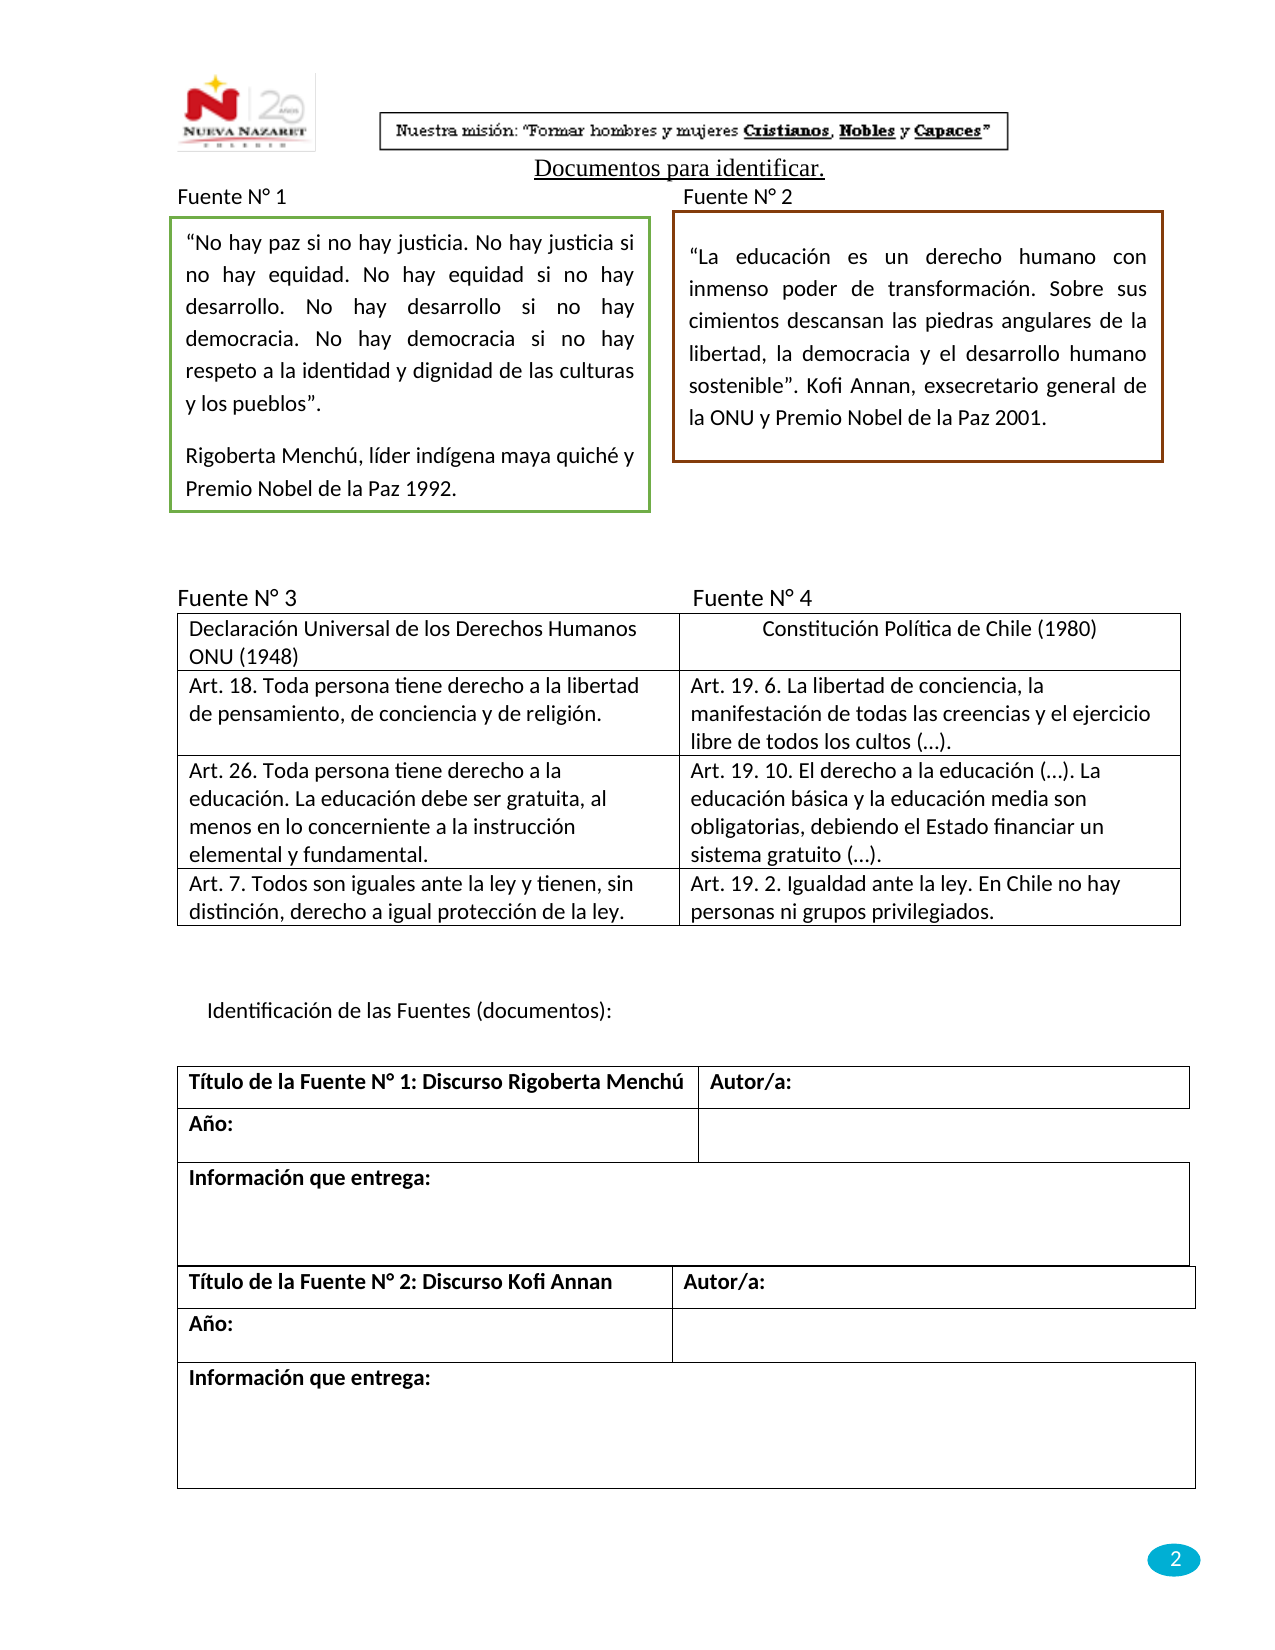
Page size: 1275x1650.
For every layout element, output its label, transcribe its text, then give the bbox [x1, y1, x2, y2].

table_header Autor/a: [699, 1067, 1189, 1108]
text Documentos para identificar. [177, 153, 1181, 182]
table_cell Año: [178, 1309, 672, 1362]
table_cell Año: [178, 1109, 698, 1162]
table_cell Art. 19. 6. La libertad de conciencia, la manifestación de todas las creencias y el ejercicio libre de todos los cultos (…). [680, 671, 1180, 755]
table_cell Información que entrega: [178, 1363, 1195, 1488]
text Fuente N° 1 Fuente N° 2 [177, 182, 1181, 210]
table_cell Art. 18. Toda persona tiene derecho a la libertad de pensamiento, de conciencia y de religión. [178, 671, 679, 755]
table_header Título de la Fuente N° 1: Discurso Rigoberta Menchú [178, 1067, 698, 1108]
text Fuente N° 3 Fuente N° 4 [177, 582, 1181, 613]
table_cell Información que entrega: [178, 1163, 1189, 1265]
table_header Autor/a: [673, 1267, 1195, 1308]
picture [177, 73, 317, 154]
table_cell Art. 7. Todos son iguales ante la ley y tienen, sin distinción, derecho a igual protección de la ley. [178, 869, 679, 925]
picture [378, 112, 1012, 154]
table_header Título de la Fuente N° 2: Discurso Kofi Annan [178, 1267, 672, 1308]
table_cell Art. 19. 2. Igualdad ante la ley. En Chile no hay personas ni grupos privilegiados. [680, 869, 1180, 925]
table_header Constitución Política de Chile (1980) [680, 614, 1180, 670]
table_cell Art. 19. 10. El derecho a la educación (…). La educación básica y la educación media son obligatorias, debiendo el Estado financiar un sistema gratuito (…). [680, 756, 1180, 868]
table_cell Art. 26. Toda persona tiene derecho a la educación. La educación debe ser gratuita, al menos en lo concerniente a la instrucción elemental y fundamental. [178, 756, 679, 868]
table_header Declaración Universal de los Derechos Humanos ONU (1948) [178, 614, 679, 670]
text Identificación de las Fuentes (documentos): [207, 996, 1122, 1024]
